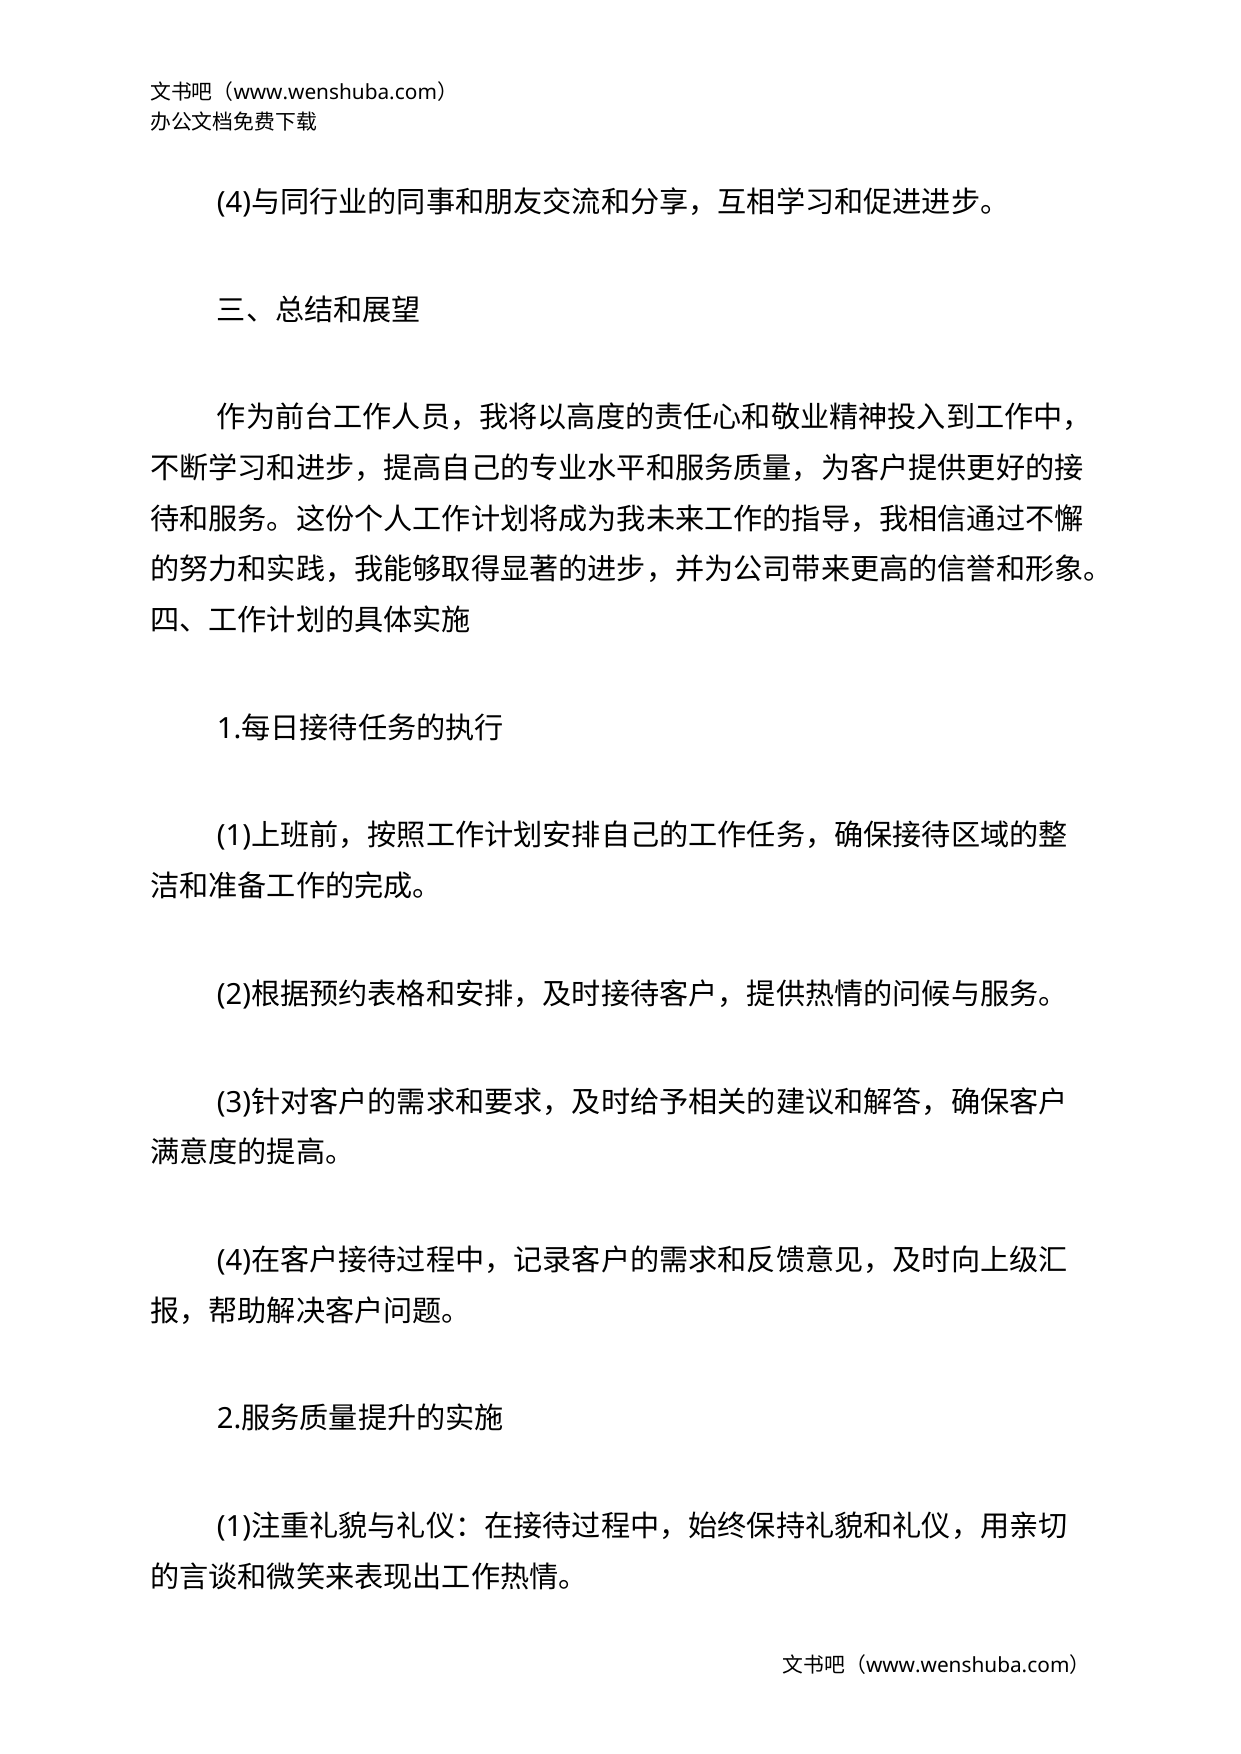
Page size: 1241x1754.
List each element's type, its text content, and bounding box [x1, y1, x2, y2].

text 1.每日接待任务的执行 [150, 704, 1090, 747]
text 三、总结和展望 [150, 286, 1090, 328]
text (1)注重礼貌与礼仪：在接待过程中，始终保持礼貌和礼仪，用亲切的言谈和微笑来表现出工作热情。 [150, 1503, 1090, 1596]
text (1)上班前，按照工作计划安排自己的工作任务，确保接待区域的整洁和准备工作的完成。 [150, 812, 1090, 905]
text (4)与同行业的同事和朋友交流和分享，互相学习和促进进步。 [150, 178, 1090, 221]
text (3)针对客户的需求和要求，及时给予相关的建议和解答，确保客户满意度的提高。 [150, 1078, 1090, 1171]
text 作为前台工作人员，我将以高度的责任心和敬业精神投入到工作中，不断学习和进步，提高自己的专业水平和服务质量，为客户提供更好的接待和服务。这份个人工作计划将成为我未来工作的指导，我相信通过不懈的努力和实践，我能够取得显著的进步，并为公司带来更高的信誉和形象。四、工作计划的具体实施 [150, 394, 1090, 639]
text 2.服务质量提升的实施 [150, 1395, 1090, 1437]
text (2)根据预约表格和安排，及时接待客户，提供热情的问候与服务。 [150, 970, 1090, 1013]
text (4)在客户接待过程中，记录客户的需求和反馈意见，及时向上级汇报，帮助解决客户问题。 [150, 1237, 1090, 1330]
